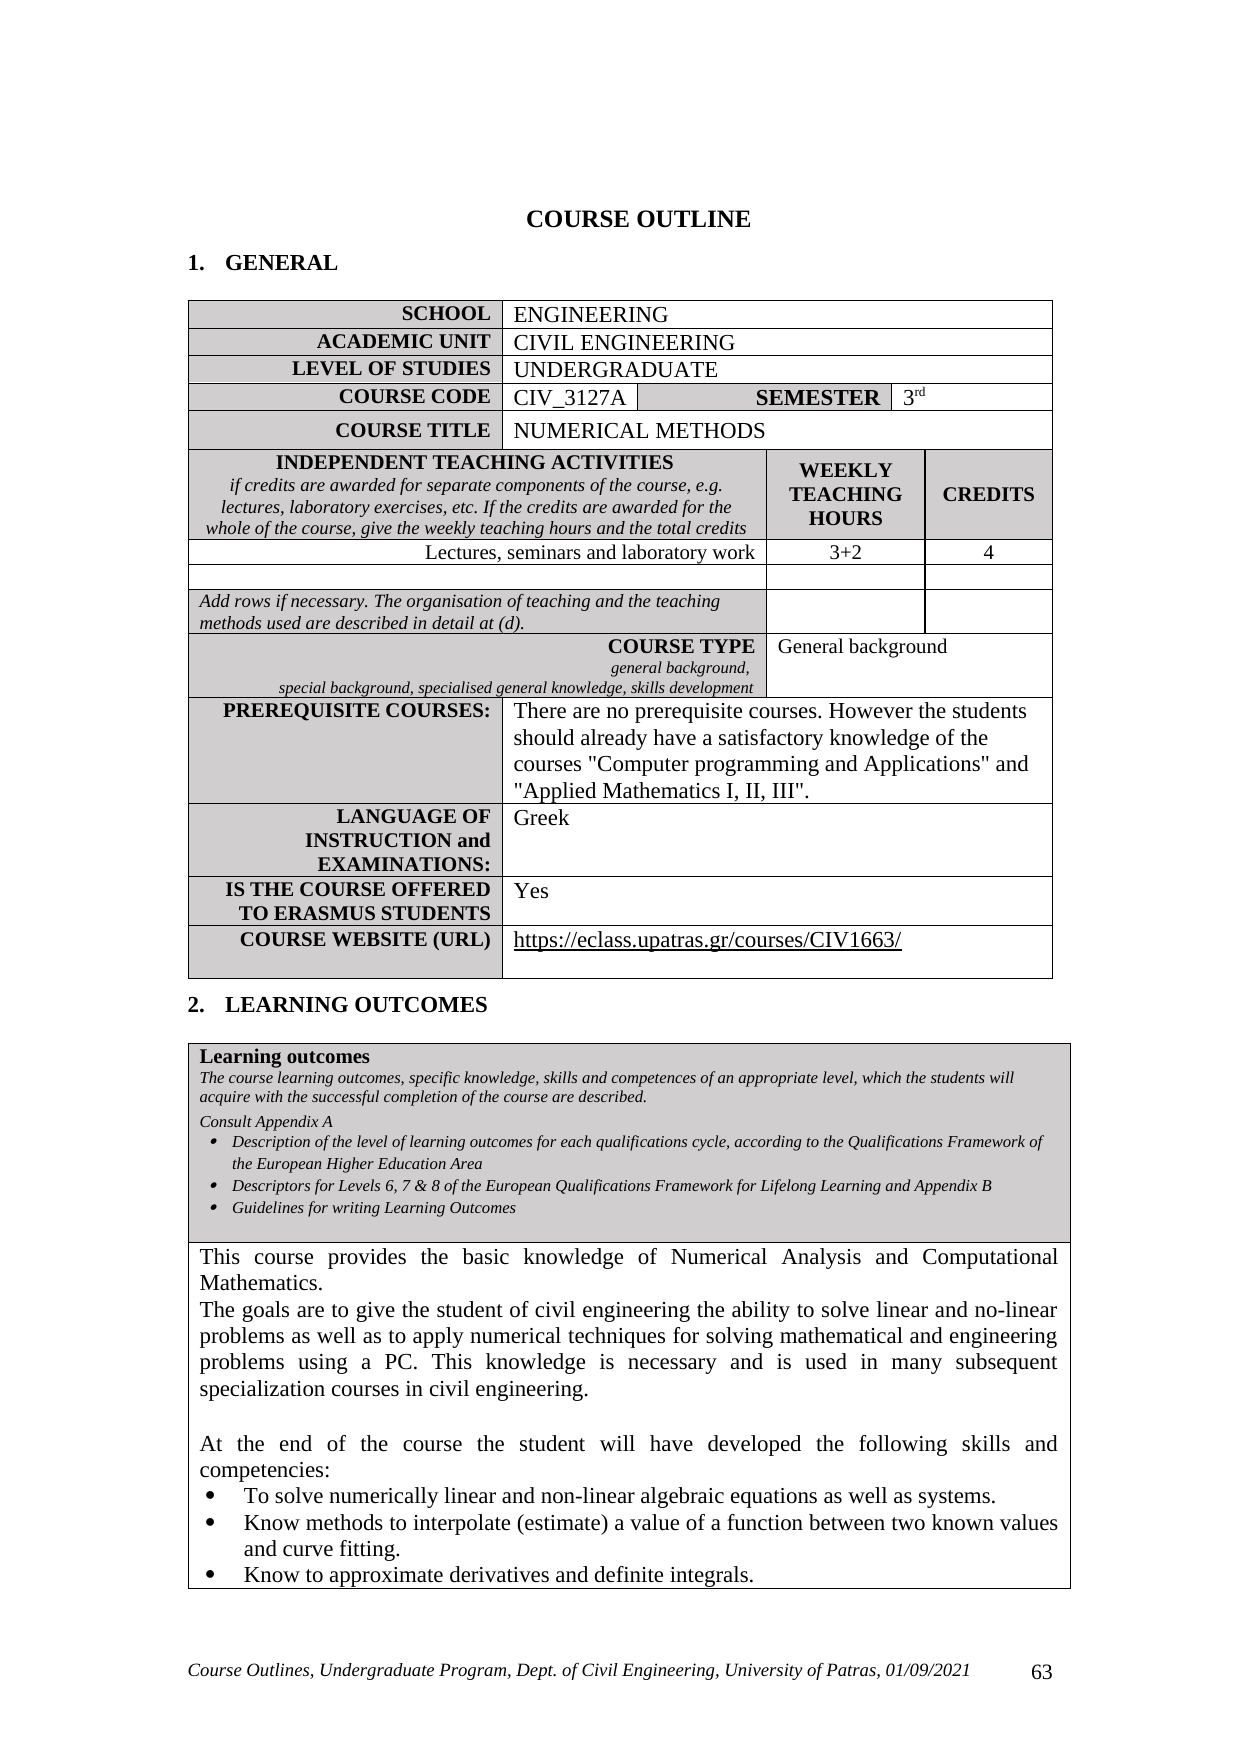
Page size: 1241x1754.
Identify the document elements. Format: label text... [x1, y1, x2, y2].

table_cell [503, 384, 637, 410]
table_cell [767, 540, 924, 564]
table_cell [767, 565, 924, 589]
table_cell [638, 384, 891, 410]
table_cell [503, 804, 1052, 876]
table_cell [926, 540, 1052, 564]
list GENERAL [187, 249, 1053, 276]
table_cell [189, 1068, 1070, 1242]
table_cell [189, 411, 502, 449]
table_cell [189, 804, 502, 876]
list LEARNING OUTCOMES [187, 991, 1053, 1018]
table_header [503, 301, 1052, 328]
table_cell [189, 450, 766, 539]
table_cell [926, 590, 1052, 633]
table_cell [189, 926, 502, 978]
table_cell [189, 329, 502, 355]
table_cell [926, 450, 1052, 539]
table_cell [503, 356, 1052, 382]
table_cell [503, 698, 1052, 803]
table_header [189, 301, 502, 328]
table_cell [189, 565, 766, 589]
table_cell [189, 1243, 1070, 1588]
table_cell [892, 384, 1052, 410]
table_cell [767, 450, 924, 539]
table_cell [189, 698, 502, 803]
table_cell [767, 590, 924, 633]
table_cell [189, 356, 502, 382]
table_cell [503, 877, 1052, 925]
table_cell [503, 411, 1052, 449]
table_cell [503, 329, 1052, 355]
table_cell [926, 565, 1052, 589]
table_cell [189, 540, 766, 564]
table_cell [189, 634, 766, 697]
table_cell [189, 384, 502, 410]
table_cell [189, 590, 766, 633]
text COURSE OUTLINE [187, 204, 1053, 232]
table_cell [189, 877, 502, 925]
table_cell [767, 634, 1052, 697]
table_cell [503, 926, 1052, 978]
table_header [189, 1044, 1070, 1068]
